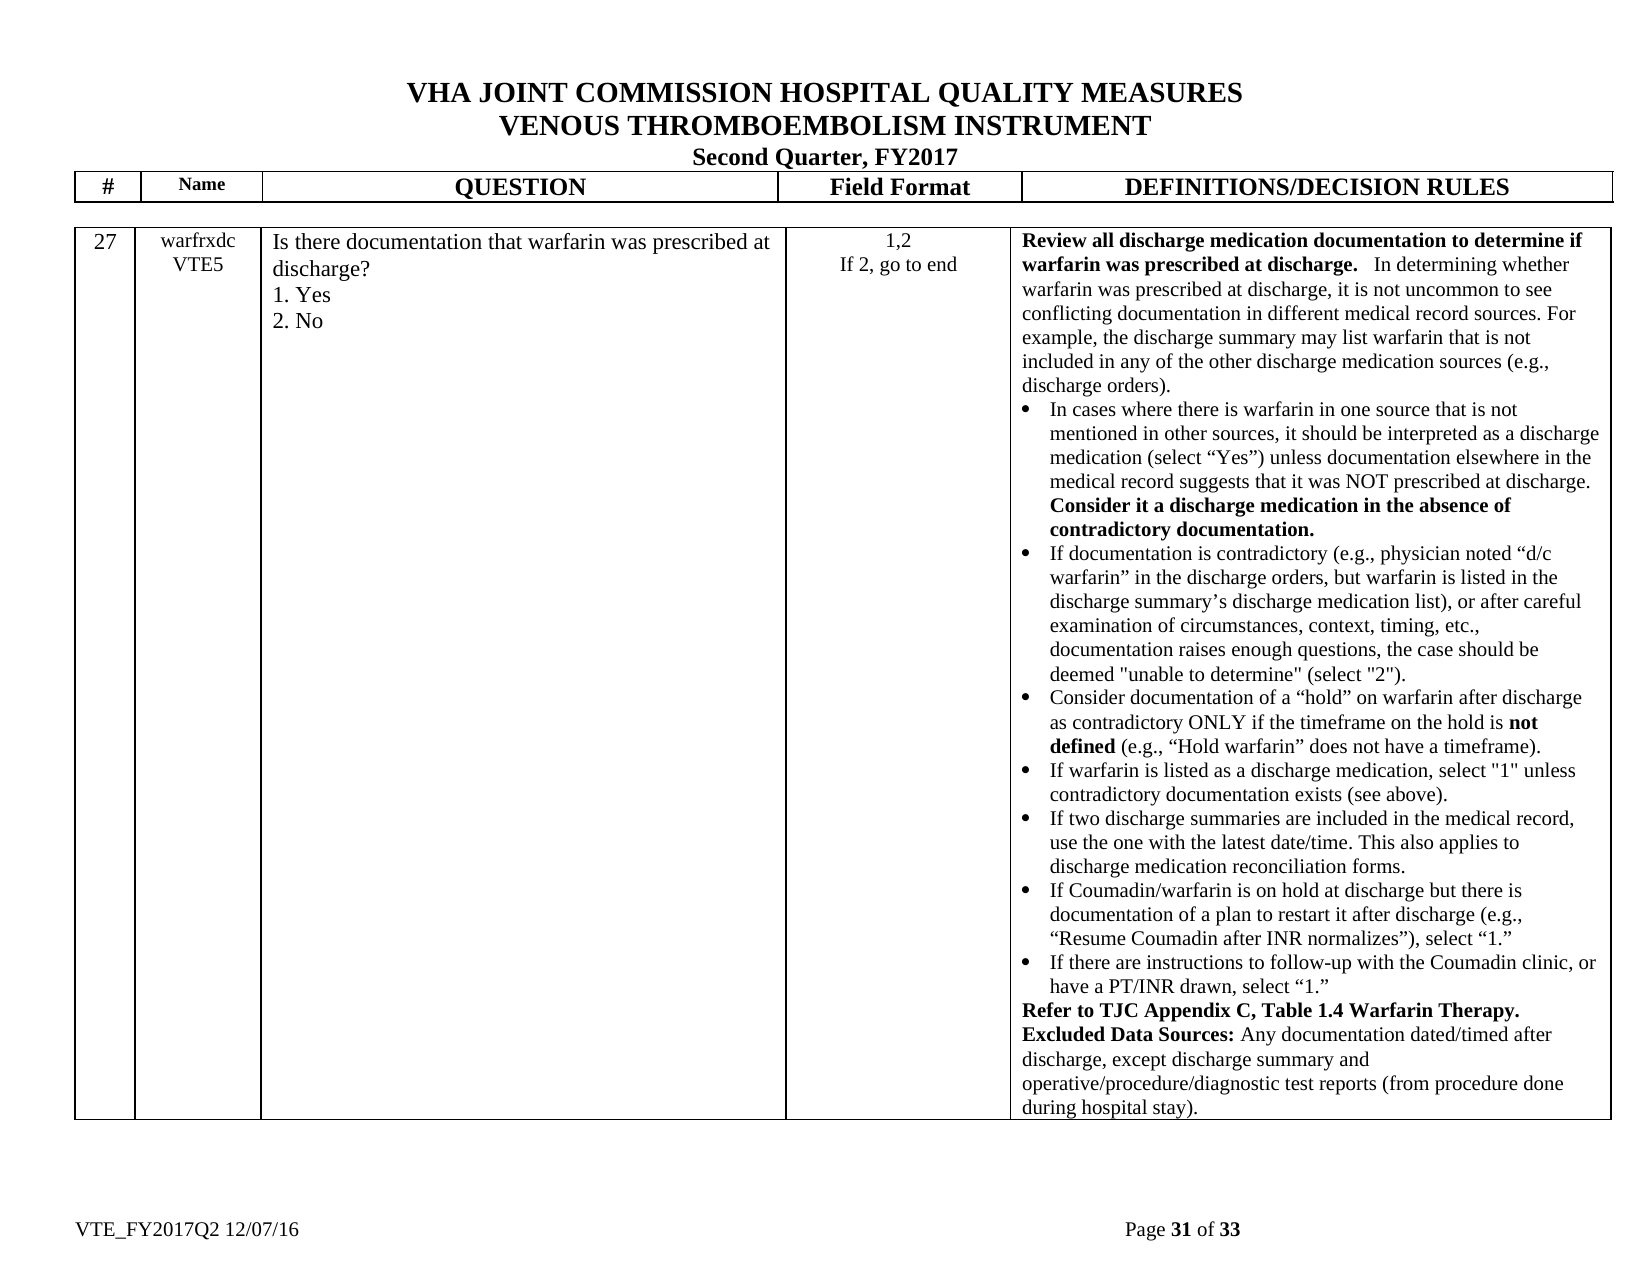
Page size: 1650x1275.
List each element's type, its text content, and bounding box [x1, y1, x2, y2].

table_cell Is there documentation that warfarin was prescribed at discharge? 1. Yes 2. No [262, 228, 785, 1119]
table_cell Review all discharge medication documentation to determine if warfarin was prescribed at discharge. In determining whether warfarin was prescribed at discharge, it is not uncommon to see conflicting documentation in different medical record sources. For example, the discharge summary may list warfarin that is not included in any of the other discharge medication sources (e.g., discharge orders). In cases where there is warfarin in one source that is not mentioned in other sources, it should be interpreted as a discharge medication (select “Yes”) unless documentation elsewhere in the medical record suggests that it was NOT prescribed at discharge. Consider it a discharge medication in the absence of contradictory documentation. If documentation is contradictory (e.g., physician noted “d/c warfarin” in the discharge orders, but warfarin is listed in the discharge summary’s discharge medication list), or after careful examination of circumstances, context, timing, etc., documentation raises enough questions, the case should be deemed "unable to determine" (select "2"). Consider documentation of a “hold” on warfarin after discharge as contradictory ONLY if the timeframe on the hold is not defined (e.g., “Hold warfarin” does not have a timeframe). If warfarin is listed as a discharge medication, select "1" unless contradictory documentation exists (see above). If two discharge summaries are included in the medical record, use the one with the latest date/time. This also applies to discharge medication reconciliation forms. If Coumadin/warfarin is on hold at discharge but there is documentation of a plan to restart it after discharge (e.g., “Resume Coumadin after INR normalizes”), select “1.” If there are instructions to follow-up with the Coumadin clinic, or have a PT/INR drawn, select “1.” Refer to TJC Appendix C, Table 1.4 Warfarin Therapy. Excluded Data Sources: Any documentation dated/timed after discharge, except discharge summary and operative/procedure/diagnostic test reports (from procedure done during hospital stay). [1011, 228, 1610, 1119]
table_cell warfrxdc VTE5 [136, 228, 260, 1119]
table_cell 1,2 If 2, go to end [787, 228, 1010, 1119]
table_cell 27 [76, 228, 134, 1119]
